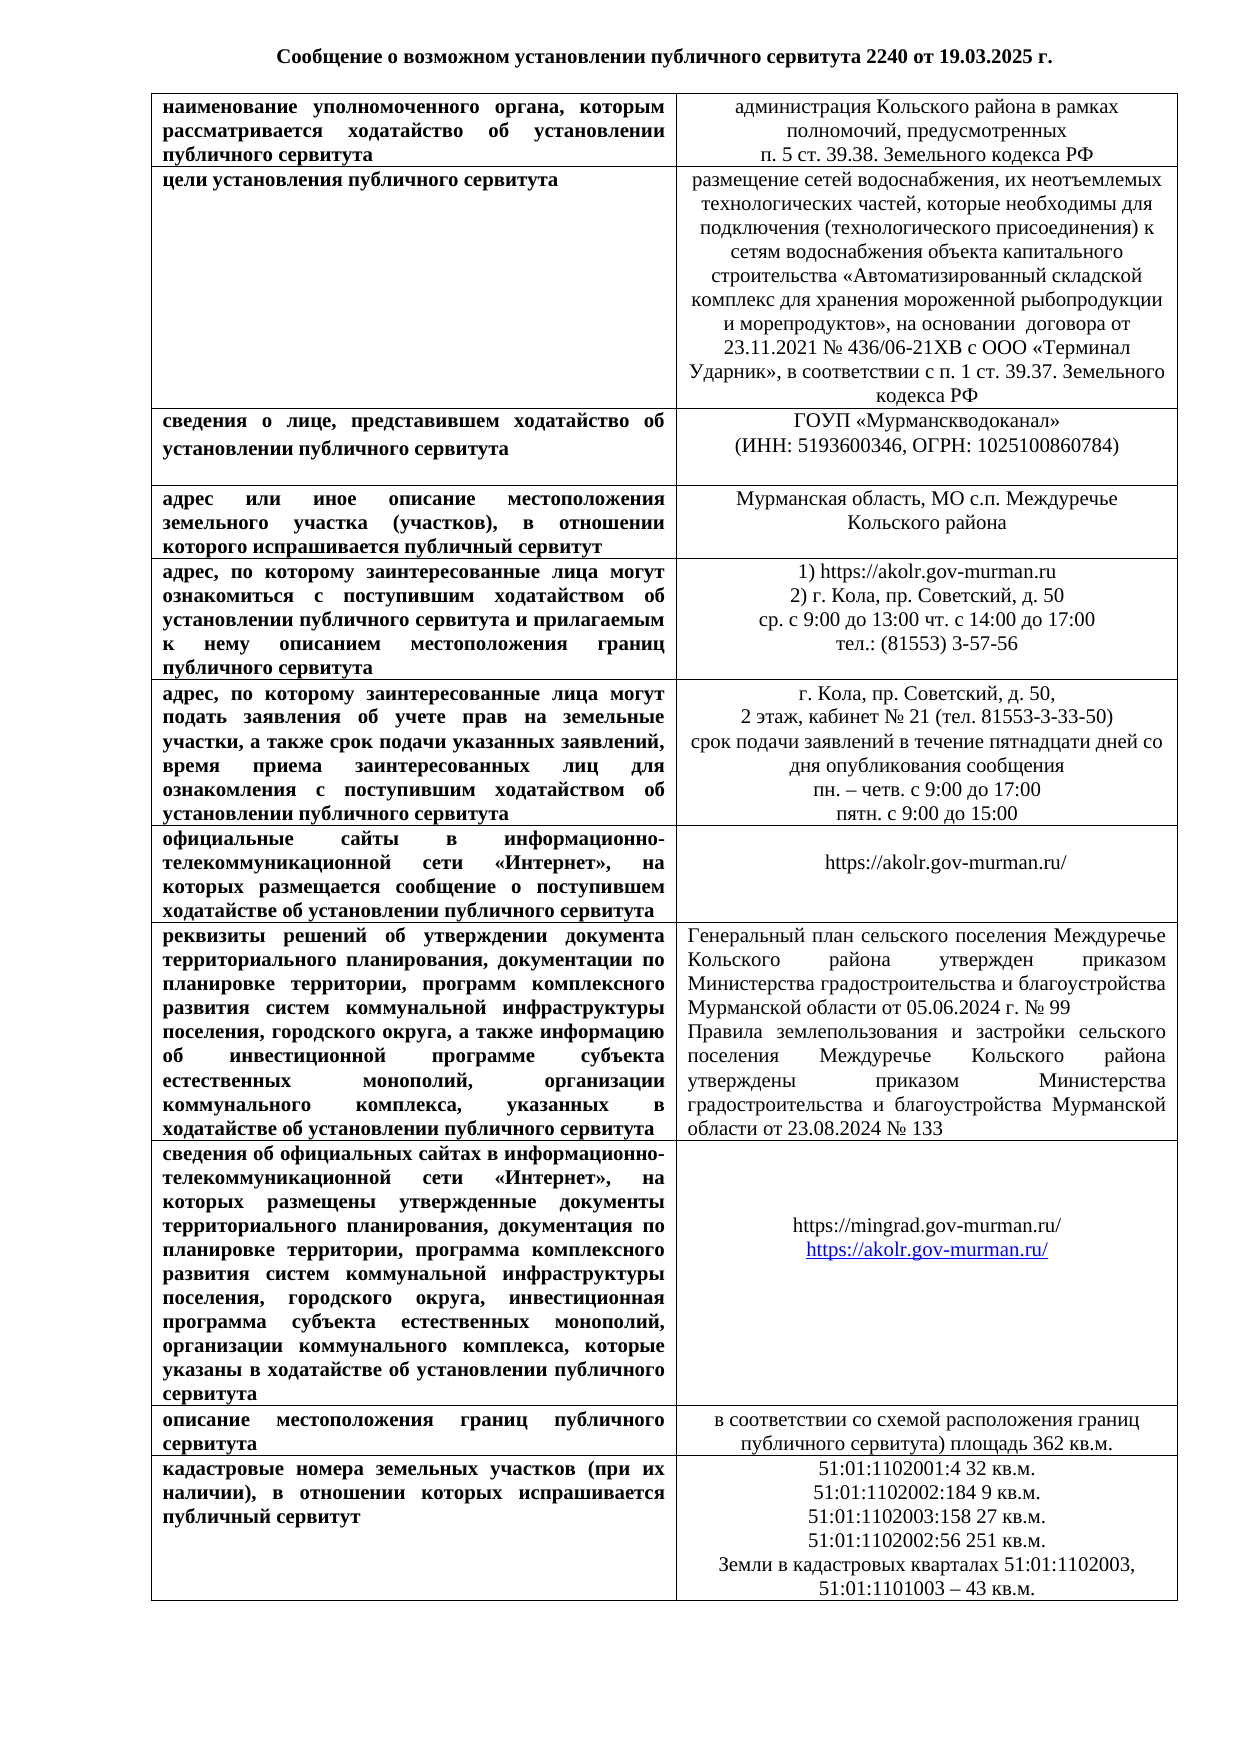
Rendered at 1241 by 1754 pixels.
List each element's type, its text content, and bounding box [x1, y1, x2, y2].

table_cell сведения об официальных сайтах в информационно-телекоммуникационной сети «Интернет», на которых размещены утвержденные документы территориального планирования, документация по планировке территории, программа комплексного развития систем коммунальной инфраструктуры поселения, городского округа, инвестиционная программа субъекта естественных монополий, организации коммунального комплекса, которые указаны в ходатайстве об установлении публичного сервитута [152, 1141, 676, 1405]
table_header наименование уполномоченного органа, которым рассматривается ходатайство об установлении публичного сервитута [152, 94, 676, 166]
text Сообщение о возможном установлении публичного сервитута 2240 от 19.03.2025 г. [162, 44, 1166, 68]
table_cell адрес, по которому заинтересованные лица могут подать заявления об учете прав на земельные участки, а также срок подачи указанных заявлений, время приема заинтересованных лиц для ознакомления с поступившим ходатайством об установлении публичного сервитута [152, 680, 676, 825]
table_cell в соответствии со схемой расположения границ публичного сервитута) площадь 362 кв.м. [677, 1406, 1177, 1454]
table_cell Мурманская область, МО с.п. Междуречье Кольского района [677, 486, 1177, 558]
table_cell реквизиты решений об утверждении документа территориального планирования, документации по планировке территории, программ комплексного развития систем коммунальной инфраструктуры поселения, городского округа, а также информацию об инвестиционной программе субъекта естественных монополий, организации коммунального комплекса, указанных в ходатайстве об установлении публичного сервитута [152, 923, 676, 1140]
table_cell г. Кола, пр. Советский, д. 50, 2 этаж, кабинет № 21 (тел. 81553-3-33-50) срок подачи заявлений в течение пятнадцати дней со дня опубликования сообщения пн. – четв. с 9:00 до 17:00 пятн. с 9:00 до 15:00 [677, 680, 1177, 825]
table_cell https://akolr.gov-murman.ru/ [677, 826, 1177, 922]
table_cell адрес, по которому заинтересованные лица могут ознакомиться с поступившим ходатайством об установлении публичного сервитута и прилагаемым к нему описанием местоположения границ публичного сервитута [152, 559, 676, 679]
table_cell 1) https://akolr.gov-murman.ru 2) г. Кола, пр. Советский, д. 50 ср. с 9:00 до 13:00 чт. с 14:00 до 17:00 тел.: (81553) 3-57-56 [677, 559, 1177, 679]
table_cell https://mingrad.gov-murman.ru/ https://akolr.gov-murman.ru/ [677, 1141, 1177, 1405]
table_cell цели установления публичного сервитута [152, 167, 676, 407]
table_cell адрес или иное описание местоположения земельного участка (участков), в отношении которого испрашивается публичный сервитут [152, 486, 676, 558]
table_cell сведения о лице, представившем ходатайство об установлении публичного сервитута [152, 409, 676, 485]
table_header администрация Кольского района в рамках полномочий, предусмотренных п. 5 ст. 39.38. Земельного кодекса РФ [677, 94, 1177, 166]
table_cell Генеральный план сельского поселения Междуречье Кольского района утвержден приказом Министерства градостроительства и благоустройства Мурманской области от 05.06.2024 г. № 99 Правила землепользования и застройки сельского поселения Междуречье Кольского района утверждены приказом Министерства градостроительства и благоустройства Мурманской области от 23.08.2024 № 133 [677, 923, 1177, 1140]
table_cell официальные сайты в информационно-телекоммуникационной сети «Интернет», на которых размещается сообщение о поступившем ходатайстве об установлении публичного сервитута [152, 826, 676, 922]
table_cell кадастровые номера земельных участков (при их наличии), в отношении которых испрашивается публичный сервитут [152, 1456, 676, 1600]
table_cell 51:01:1102001:4 32 кв.м. 51:01:1102002:184 9 кв.м. 51:01:1102003:158 27 кв.м. 51:01:1102002:56 251 кв.м. Земли в кадастровых кварталах 51:01:1102003, 51:01:1101003 – 43 кв.м. [677, 1456, 1177, 1600]
table_cell размещение сетей водоснабжения, их неотъемлемых технологических частей, которые необходимы для подключения (технологического присоединения) к сетям водоснабжения объекта капитального строительства «Автоматизированный складской комплекс для хранения мороженной рыбопродукции и морепродуктов», на основании договора от 23.11.2021 № 436/06-21ХВ с ООО «Терминал Ударник», в соответствии с п. 1 ст. 39.37. Земельного кодекса РФ [677, 167, 1177, 407]
table_cell описание местоположения границ публичного сервитута [152, 1406, 676, 1454]
table_cell ГОУП «Мурманскводоканал» (ИНН: 5193600346, ОГРН: 1025100860784) [677, 409, 1177, 485]
